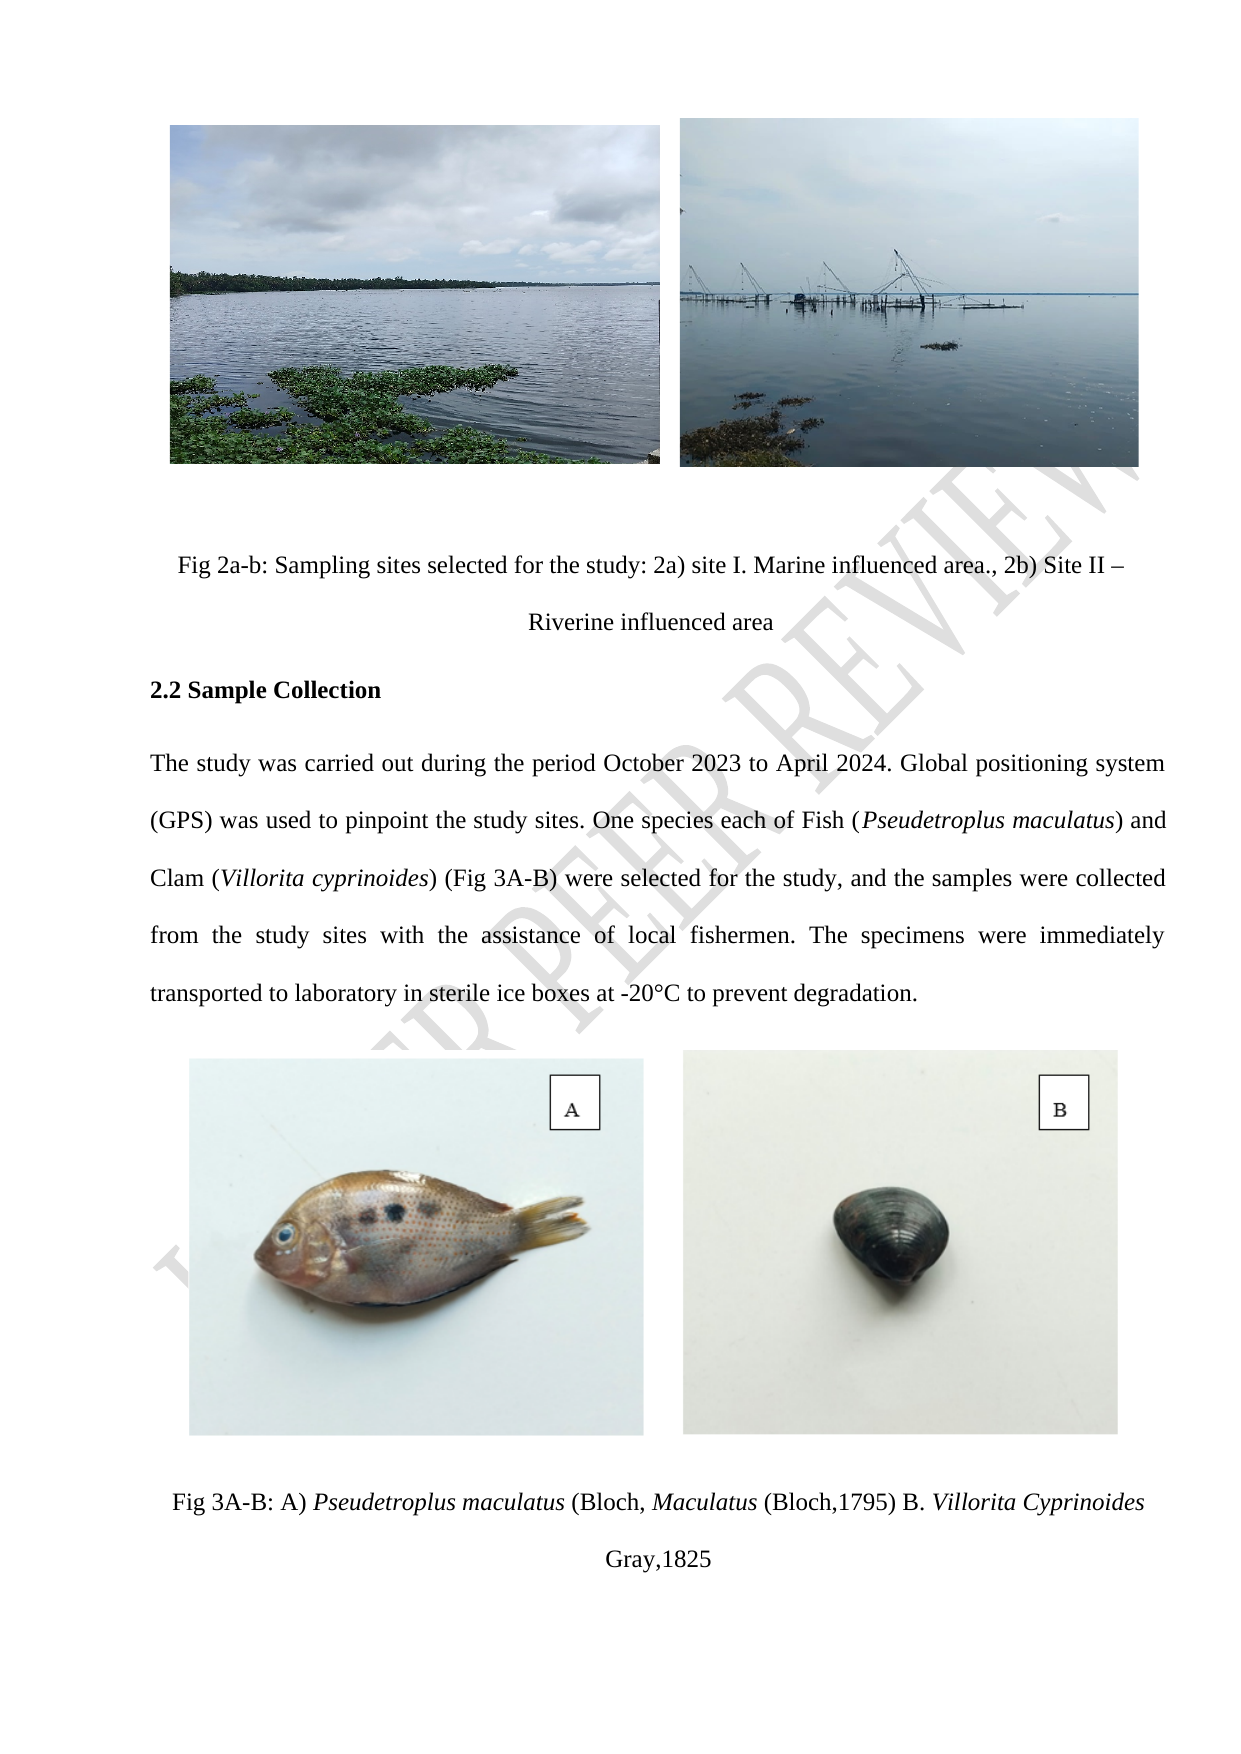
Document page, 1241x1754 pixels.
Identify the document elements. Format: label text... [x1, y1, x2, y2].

picture [169, 125, 660, 464]
picture [188, 1050, 1129, 1448]
table_cell Fig 2a-b: Sampling sites selected for the study: 2a) site I. Marine influenced area., 2b) Site II – Riverine influenced area [150, 550, 1152, 660]
text Fig 3A-B: A) Pseudetroplus maculatus (Bloch, Maculatus (Bloch,1795) B. Villorita Cyprinoides Gray,1825 [150, 1487, 1167, 1573]
text The study was carried out during the period October 2023 to April 2024. Global positioning system (GPS) was used to pinpoint the study sites. One species each of Fish (Pseudetroplus maculatus) and Clam (Villorita cyprinoides) (Fig 3A-B) were selected for the study, and the samples were collected from the study sites with the assistance of local fishermen. The specimens were immediately transported to laboratory in sterile ice boxes at -20°C to prevent degradation. [150, 748, 1167, 1006]
table_header [667, 118, 1152, 550]
table_header [150, 118, 667, 550]
picture [679, 118, 1139, 467]
text 2.2 Sample Collection [150, 675, 1167, 704]
